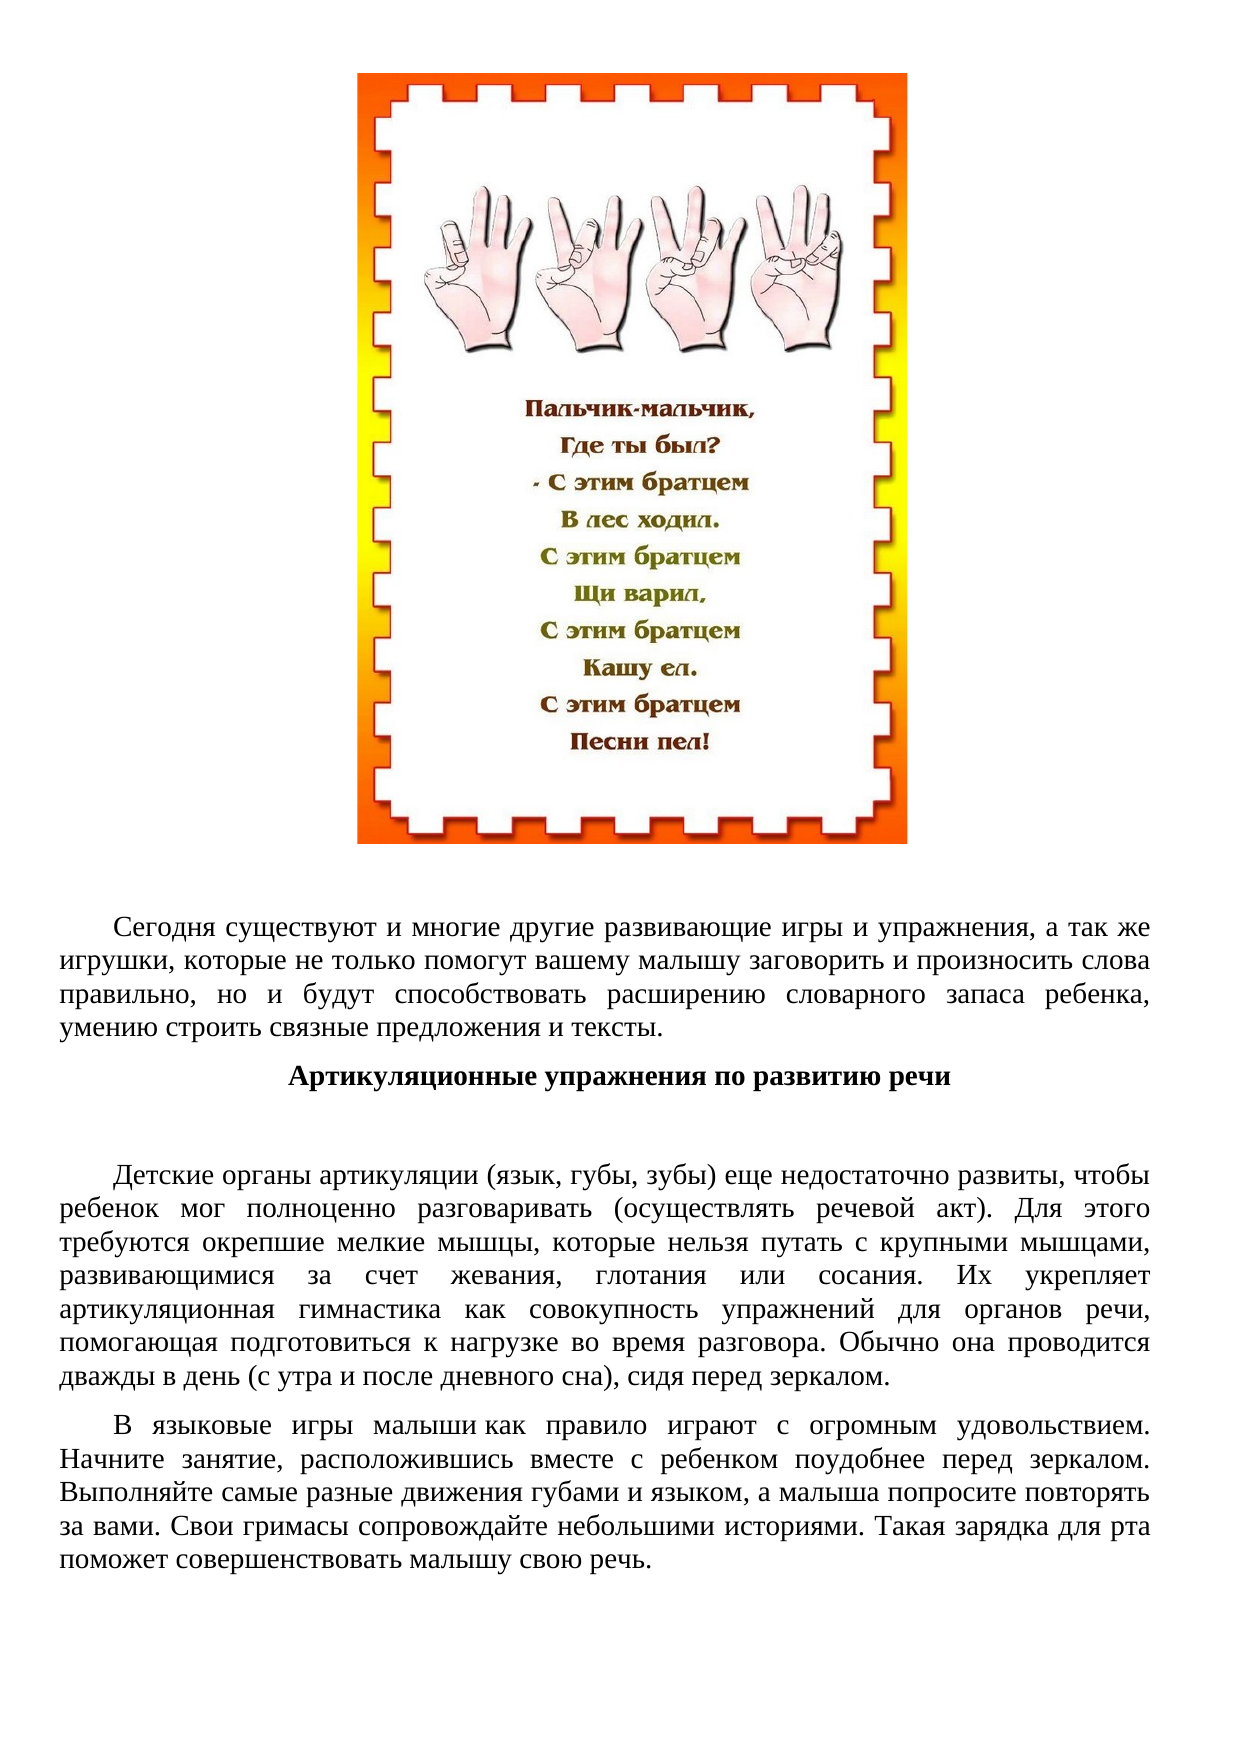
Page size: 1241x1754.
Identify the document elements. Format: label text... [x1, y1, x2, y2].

text Детские органы артикуляции (язык, губы, зубы) еще недостаточно развиты, чтобы ребенок мог полноценно разговаривать (осуществлять речевой акт). Для этого требуются окрепшие мелкие мышцы, которые нельзя путать с крупными мышцами, развивающимися за счет жевания, глотания или сосания. Их укрепляет артикуляционная гимнастика как совокупность упражнений для органов речи, помогающая подготовиться к нагрузке во время разговора. Обычно она проводится дважды в день (с утра и после дневного сна), сидя перед зеркалом. [59, 1157, 1152, 1392]
text Сегодня существуют и многие другие развивающие игры и упражнения, а так же игрушки, которые не только помогут вашему малышу заговорить и произносить слова правильно, но и будут способствовать расширению словарного запаса ребенка, умению строить связные предложения и тексты. [59, 909, 1152, 1043]
picture [357, 73, 908, 844]
text В языковые игры малыши как правило играют с огромным удовольствием. Начните занятие, расположившись вместе с ребенком поудобнее перед зеркалом. Выполняйте самые разные движения губами и языком, а малыша попросите повторять за вами. Свои гримасы сопровождайте небольшими историями. Такая зарядка для рта поможет совершенствовать малышу свою речь. [59, 1407, 1152, 1575]
text Артикуляционные упражнения по развитию речи [59, 1058, 1152, 1092]
